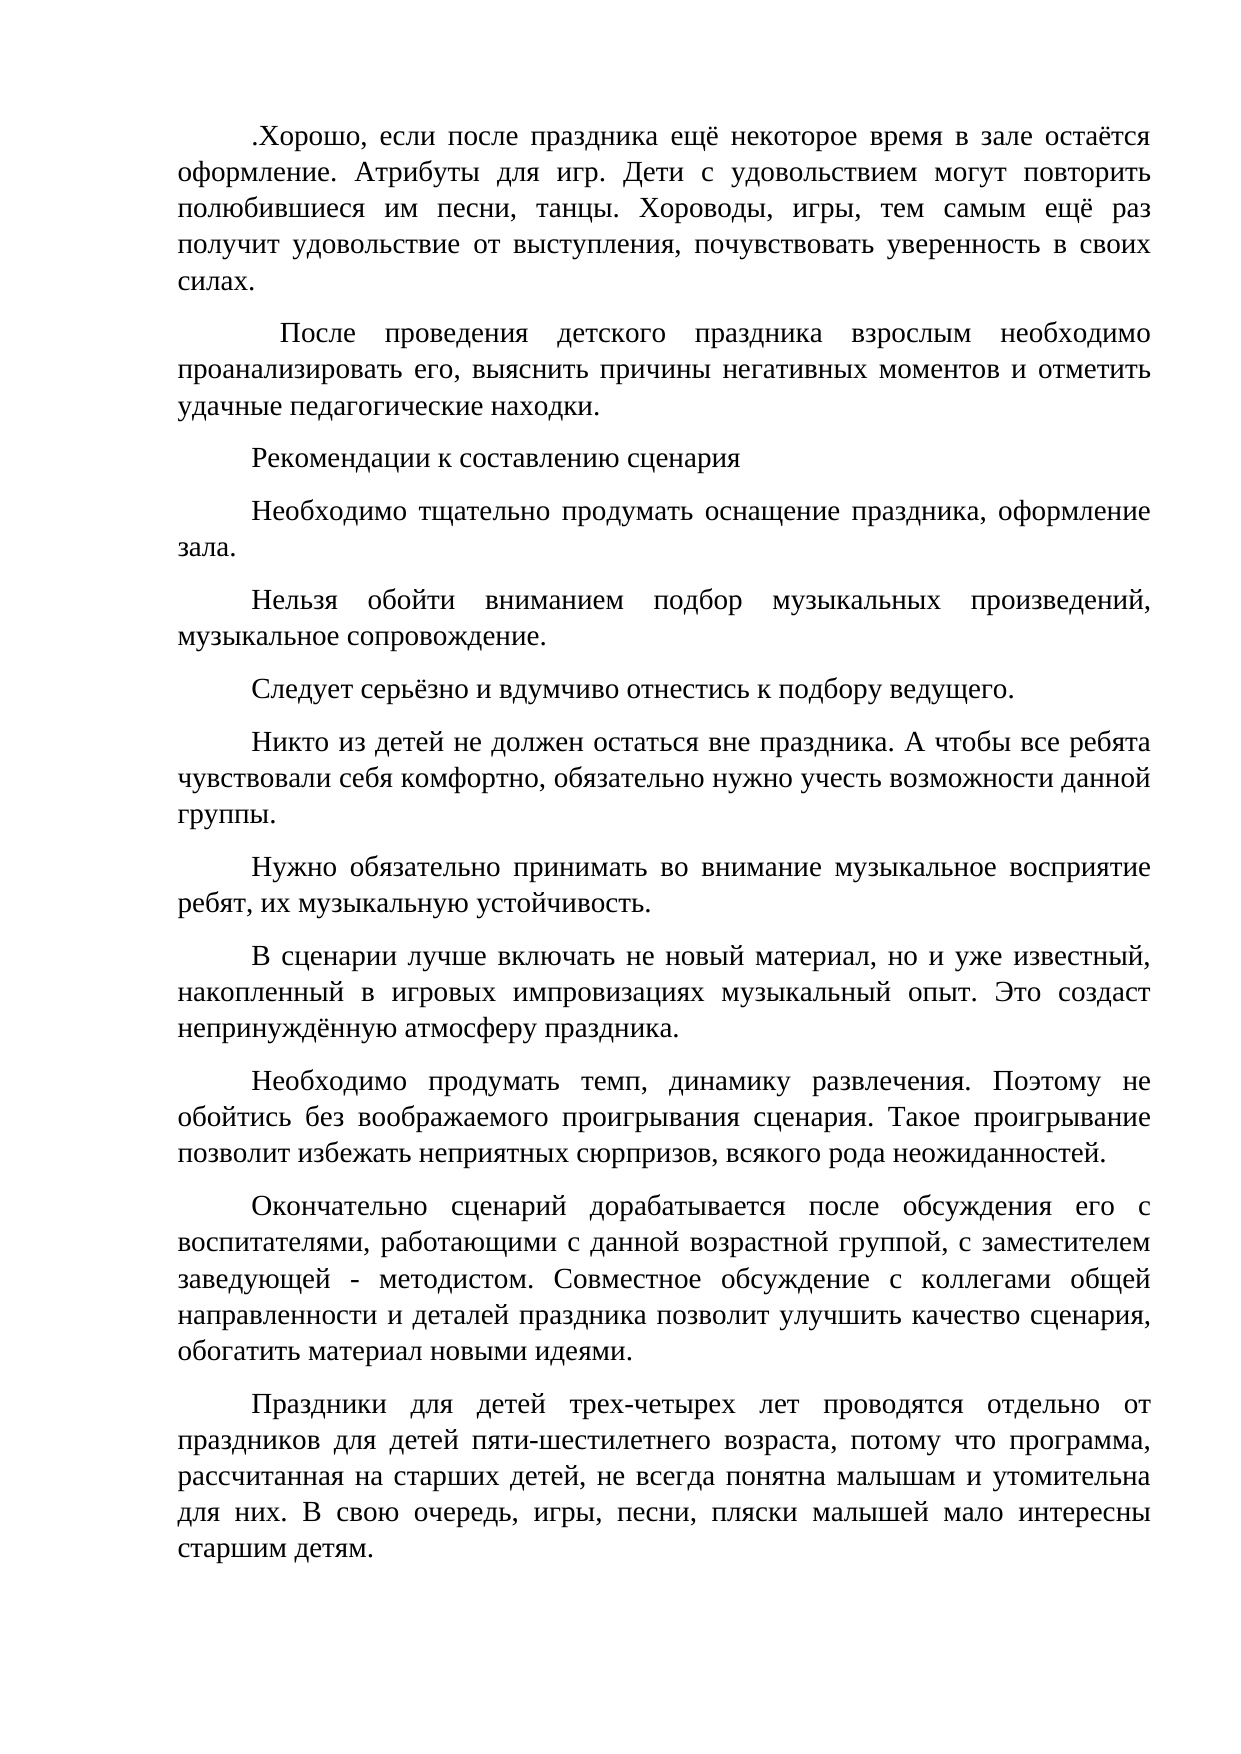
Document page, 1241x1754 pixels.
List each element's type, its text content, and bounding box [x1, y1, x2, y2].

text Следует серьёзно и вдумчиво отнестись к подбору ведущего. [177, 671, 1152, 705]
text Окончательно сценарий дорабатывается после обсуждения его с воспитателями, работающими с данной возрастной группой, с заместителем заведующей - методистом. Совместное обсуждение с коллегами общей направленности и деталей праздника позволит улучшить качество сценария, обогатить материал новыми идеями. [177, 1188, 1152, 1367]
text В сценарии лучше включать не новый материал, но и уже известный, накопленный в игровых импровизациях музыкальный опыт. Это создаст непринуждённую атмосферу праздника. [177, 938, 1152, 1044]
text Никто из детей не должен остаться вне праздника. А чтобы все ребята чувствовали себя комфортно, обязательно нужно учесть возможности данной группы. [177, 724, 1152, 830]
text .Хорошо, если после праздника ещё некоторое время в зале остаётся оформление. Атрибуты для игр. Дети с удовольствием могут повторить полюбившиеся им песни, танцы. Хороводы, игры, тем самым ещё раз получит удовольствие от выступления, почувствовать уверенность в своих силах. [177, 118, 1152, 296]
text Рекомендации к составлению сценария [177, 441, 1152, 474]
text Необходимо тщательно продумать оснащение праздника, оформление зала. [177, 493, 1152, 563]
text После проведения детского праздника взрослым необходимо проанализировать его, выяснить причины негативных моментов и отметить удачные педагогические находки. [177, 316, 1152, 421]
text Праздники для детей трех-четырех лет проводятся отдельно от праздников для детей пяти-шестилетнего возраста, потому что программа, рассчитанная на старших детей, не всегда понятна малышам и утомительна для них. В свою очередь, игры, песни, пляски малышей мало интересны старшим детям. [177, 1386, 1152, 1564]
text Необходимо продумать темп, динамику развлечения. Поэтому не обойтись без воображаемого проигрывания сценария. Такое проигрывание позволит избежать неприятных сюрпризов, всякого рода неожиданностей. [177, 1063, 1152, 1169]
text Нужно обязательно принимать во внимание музыкальное восприятие ребят, их музыкальную устойчивость. [177, 849, 1152, 919]
text Нельзя обойти вниманием подбор музыкальных произведений, музыкальное сопровождение. [177, 582, 1152, 652]
